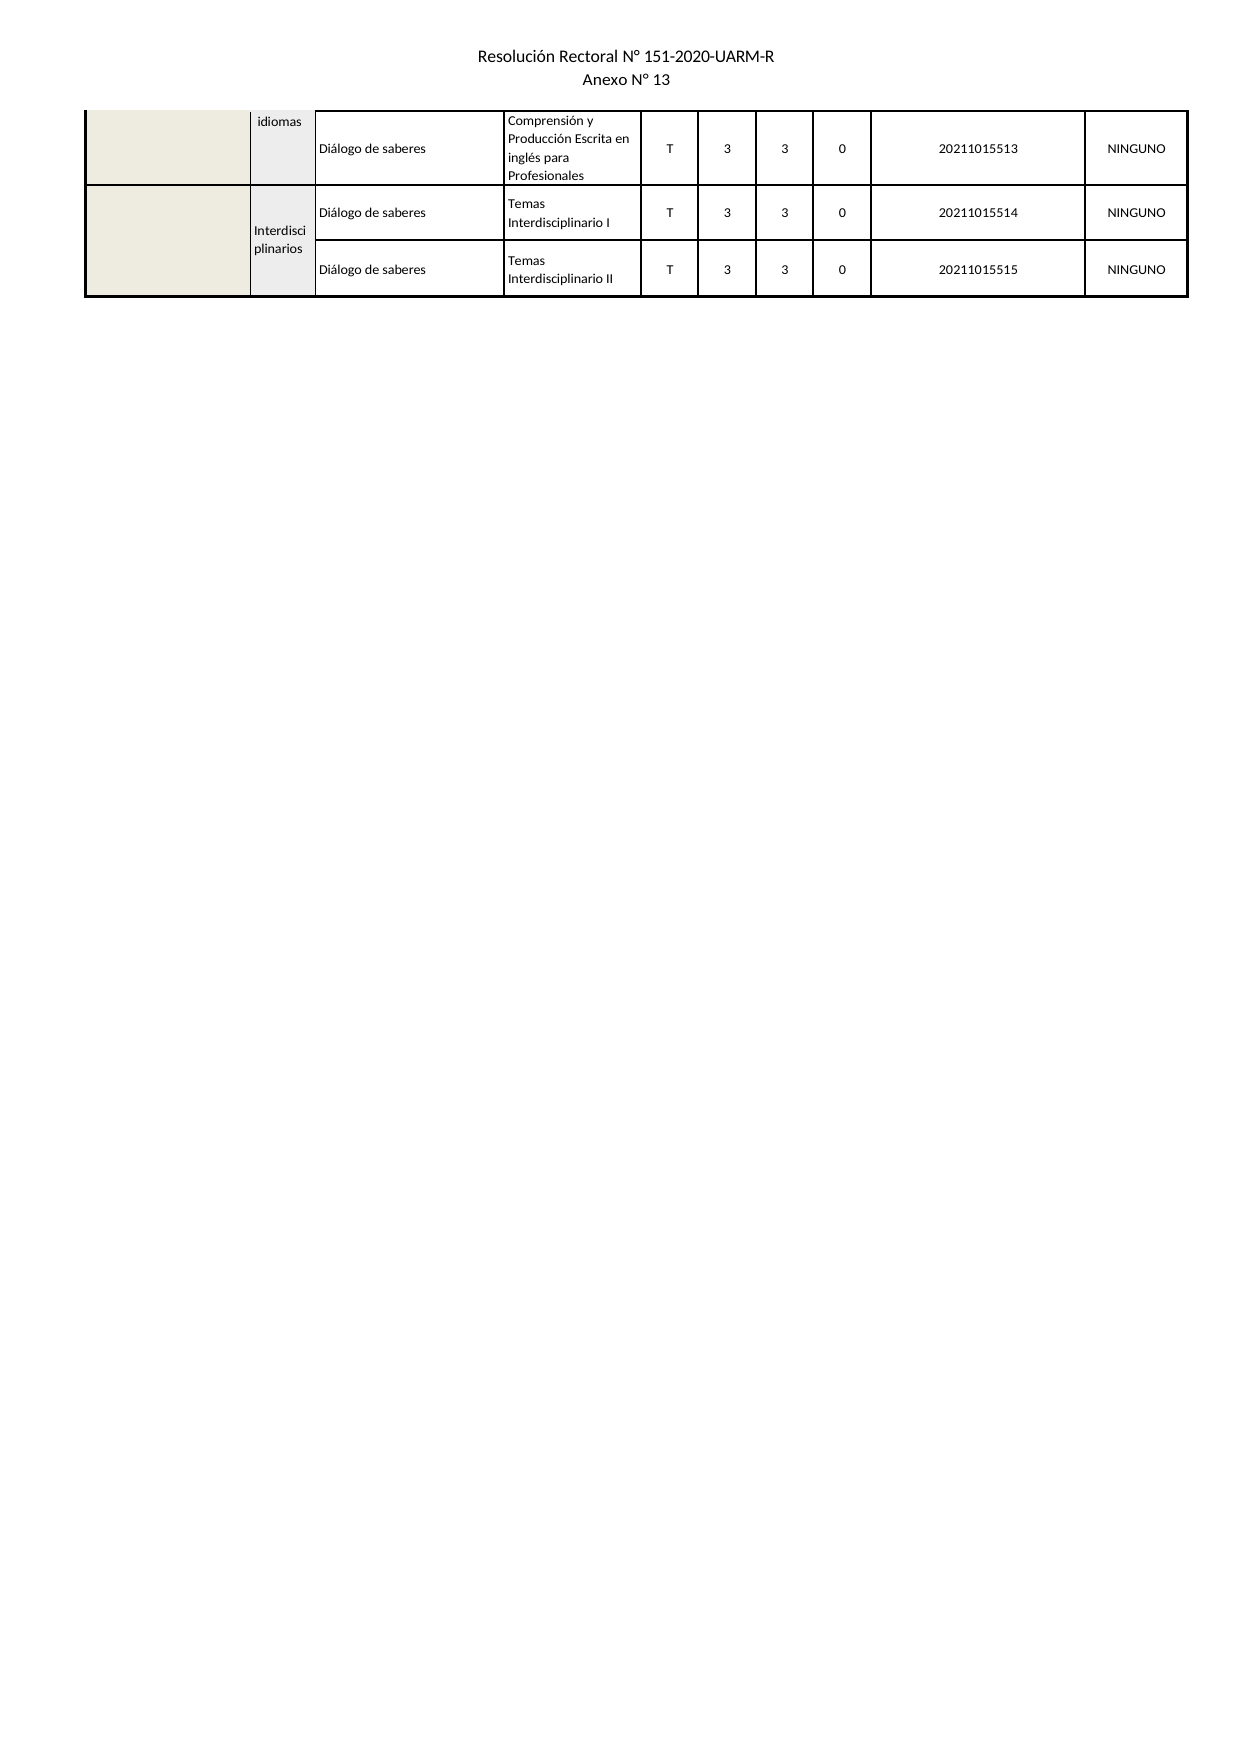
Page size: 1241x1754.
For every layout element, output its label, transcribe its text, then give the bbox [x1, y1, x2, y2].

table_cell NINGUNO [1086, 241, 1186, 295]
table_cell 3 [757, 241, 812, 295]
table_header T [642, 112, 697, 184]
table_cell T [642, 186, 697, 239]
table_cell Temas Interdisciplinario II [505, 241, 640, 295]
table_cell Diálogo de saberes [316, 241, 503, 295]
table_header idiomas [250, 110, 315, 184]
table_cell Diálogo de saberes [316, 186, 503, 239]
table_header Comprensión y Producción Escrita en inglés para Profesionales [505, 112, 640, 184]
table_cell [87, 186, 250, 295]
table_cell 0 [814, 241, 870, 295]
table_cell Temas Interdisciplinario I [505, 186, 640, 239]
table_header 0 [814, 112, 870, 184]
table_cell 3 [757, 186, 812, 239]
table_cell Interdisci plinarios [251, 186, 315, 295]
table_cell 20211015515 [872, 241, 1084, 295]
table_header 3 [699, 112, 755, 184]
table_cell 3 [699, 241, 755, 295]
table_header 20211015513 [872, 112, 1084, 184]
table_header Diálogo de saberes [316, 112, 503, 184]
table_header 3 [757, 112, 812, 184]
table_cell T [642, 241, 697, 295]
table_cell 20211015514 [872, 186, 1084, 239]
table_header [87, 110, 250, 184]
table_cell 3 [699, 186, 755, 239]
table_cell NINGUNO [1086, 186, 1186, 239]
table_header NINGUNO [1086, 112, 1186, 184]
table_cell 0 [814, 186, 870, 239]
